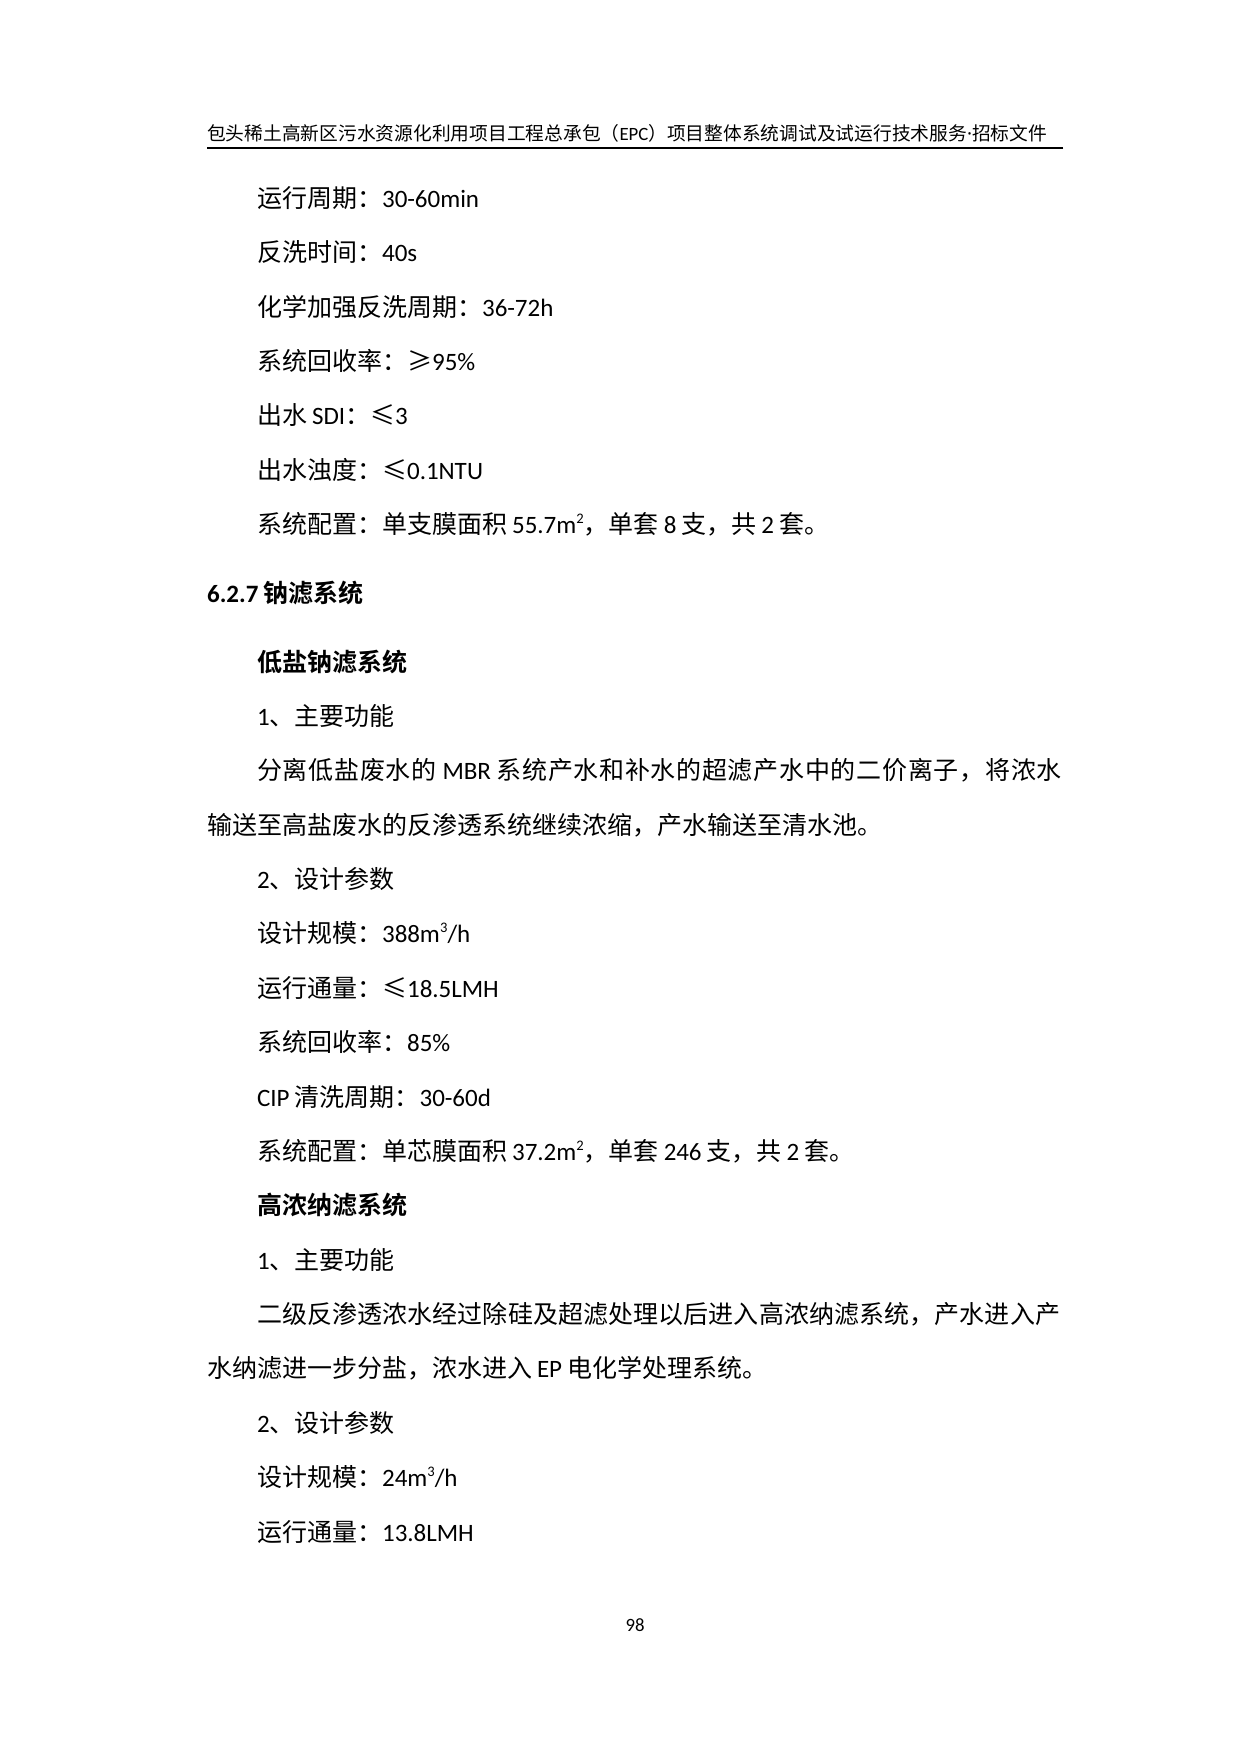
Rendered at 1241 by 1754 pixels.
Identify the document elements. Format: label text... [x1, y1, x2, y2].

text 高浓纳滤系统 [207, 1186, 1063, 1222]
text 运行周期：30-60min [207, 178, 1063, 214]
text 出水SDI：≤3 [207, 396, 1063, 432]
text 化学加强反洗周期：36-72h [207, 287, 1063, 323]
text 反洗时间：40s [207, 233, 1063, 269]
text 6.2.7钠滤系统 [207, 559, 1063, 624]
text 运行通量：13.8LMH [207, 1512, 1063, 1548]
text 设计规模：388m3/h [207, 914, 1063, 950]
text 低盐钠滤系统 [207, 642, 1063, 678]
text 2、设计参数 [207, 1403, 1063, 1439]
text 设计规模：24m3/h [207, 1458, 1063, 1494]
text 系统配置：单芯膜面积37.2m2，单套246支，共2套。 [207, 1131, 1063, 1168]
text 2、设计参数 [207, 859, 1063, 896]
text 出水浊度：≤0.1NTU [207, 450, 1063, 486]
text 运行通量：≤18.5LMH [207, 968, 1063, 1004]
text 1、主要功能 [207, 1240, 1063, 1276]
text 分离低盐废水的MBR系统产水和补水的超滤产水中的二价离子，将浓水输送至高盐废水的反渗透系统继续浓缩，产水输送至清水池。 [207, 751, 1063, 841]
text 1、主要功能 [207, 696, 1063, 733]
text 二级反渗透浓水经过除硅及超滤处理以后进入高浓纳滤系统，产水进入产水纳滤进一步分盐，浓水进入EP电化学处理系统。 [207, 1294, 1063, 1385]
text CIP清洗周期：30-60d [207, 1077, 1063, 1113]
text 系统配置：单支膜面积55.7m2，单套8支，共2套。 [207, 504, 1063, 541]
text 系统回收率：85% [207, 1023, 1063, 1059]
text 系统回收率：≥95% [207, 341, 1063, 378]
